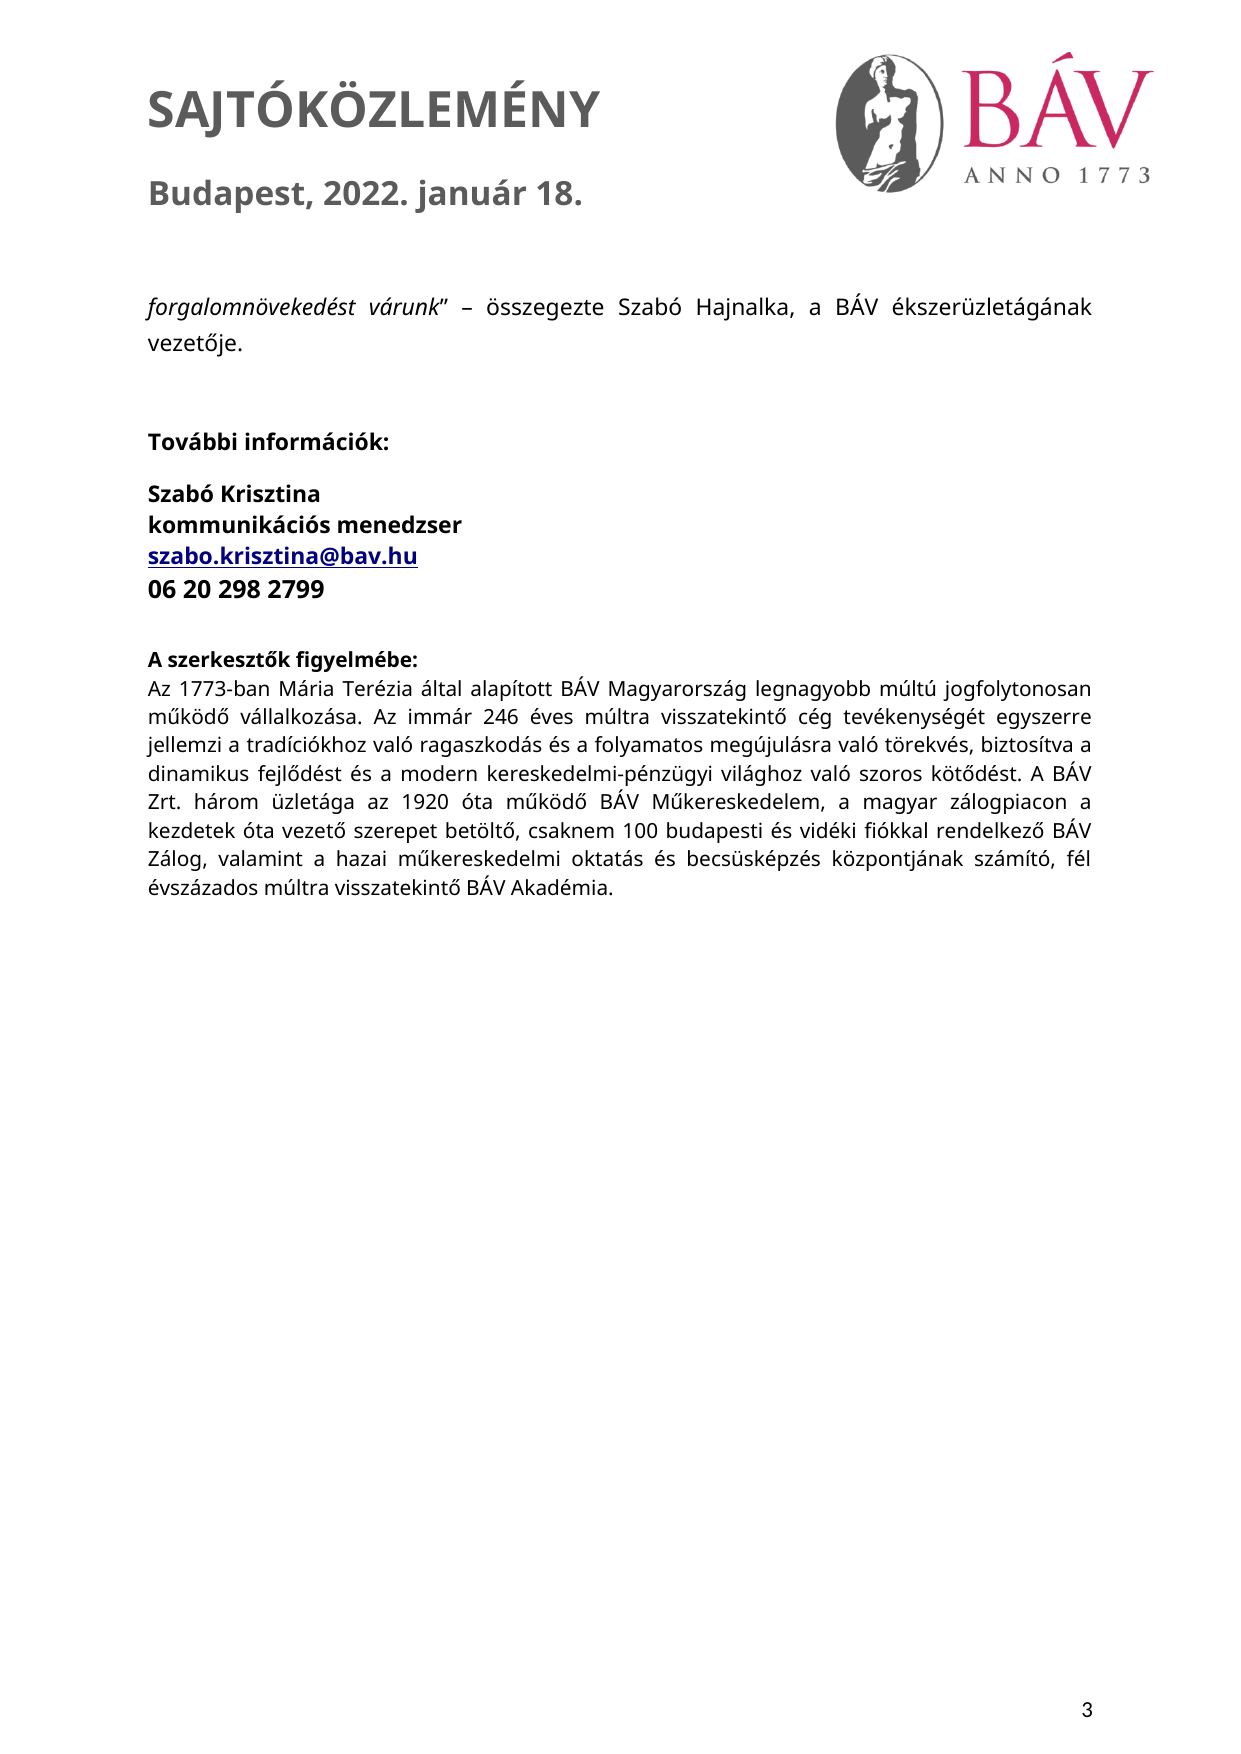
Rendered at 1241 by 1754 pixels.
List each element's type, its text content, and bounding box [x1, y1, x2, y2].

text Szabó Krisztina [148, 478, 1093, 509]
text kommunikációs menedzser [148, 509, 1093, 540]
text A szerkesztők figyelmébe: [148, 645, 1093, 674]
text szabo.krisztina@bav.hu [148, 540, 1093, 572]
picture [804, 31, 1187, 222]
text További információk: [148, 426, 1093, 457]
text Az 1773-ban Mária Terézia által alapított BÁV Magyarország legnagyobb múltú jogfolytonosan működő vállalkozása. Az immár 246 éves múltra visszatekintő cég tevékenységét egyszerre jellemzi a tradíciókhoz való ragaszkodás és a folyamatos megújulásra való törekvés, biztosítva a dinamikus fejlődést és a modern kereskedelmi-pénzügyi világhoz való szoros kötődést. A BÁV Zrt. három üzletága az 1920 óta működő BÁV Műkereskedelem, a magyar zálogpiacon a kezdetek óta vezető szerepet betöltő, csaknem 100 budapesti és vidéki fiókkal rendelkező BÁV Zálog, valamint a hazai műkereskedelmi oktatás és becsüsképzés központjának számító, fél évszázados múltra visszatekintő BÁV Akadémia. [148, 674, 1093, 901]
text 06 20 298 2799 [148, 572, 1093, 606]
